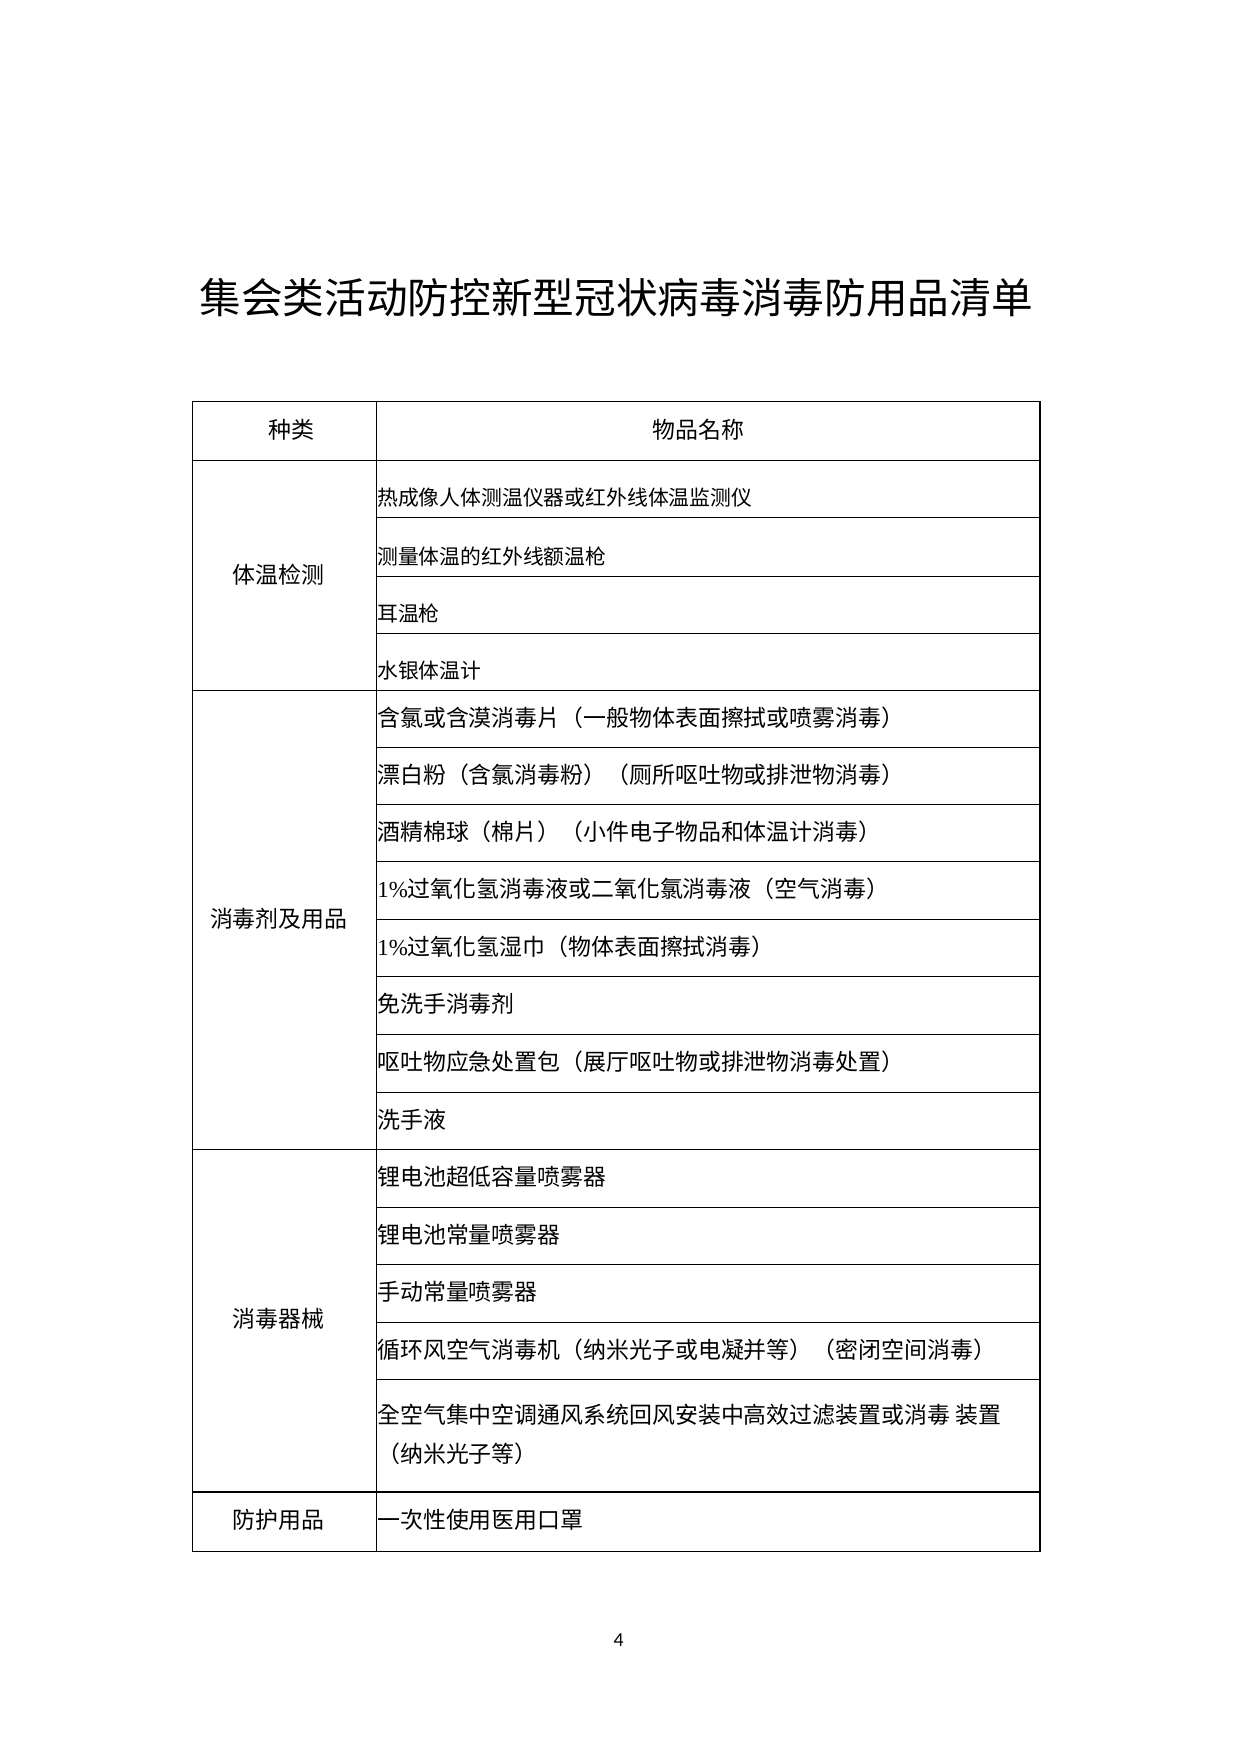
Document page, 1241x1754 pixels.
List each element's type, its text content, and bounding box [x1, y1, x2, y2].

table_cell 耳温枪 [377, 577, 1039, 633]
table_cell 呕吐物应急处置包（展厅呕吐物或排泄物消毒处置） [377, 1035, 1039, 1092]
table_cell 漂白粉（含氯消毒粉）（厕所呕吐物或排泄物消毒） [377, 748, 1039, 804]
table_cell 防护用品 [193, 1493, 376, 1551]
table_cell 洗手液 [377, 1093, 1039, 1149]
table_cell 水银体温计 [377, 634, 1039, 690]
table_cell 锂电池常量喷雾器 [377, 1208, 1039, 1264]
table_cell 消毒剂及用品 [193, 691, 376, 1149]
table_cell 1%过氧化氢消毒液或二氧化氯消毒液（空气消毒） [377, 862, 1039, 919]
table_cell 体温检测 [193, 461, 376, 690]
table_header 种类 [193, 402, 376, 460]
table_cell 热成像人体测温仪器或红外线体温监测仪 [377, 461, 1039, 517]
table_cell 1%过氧化氢湿巾（物体表面擦拭消毒） [377, 920, 1039, 976]
table_cell 全空气集中空调通风系统回风安装中高效过滤装置或消毒 装置（纳米光子等） [377, 1380, 1039, 1491]
table_header 物品名称 [377, 402, 1039, 460]
table_cell 锂电池超低容量喷雾器 [377, 1150, 1039, 1207]
table_cell 消毒器械 [193, 1150, 376, 1491]
table_cell 酒精棉球（棉片）（小件电子物品和体温计消毒） [377, 805, 1039, 861]
table_cell 循环风空气消毒机（纳米光子或电凝并等）（密闭空间消毒） [377, 1323, 1039, 1379]
table_cell 手动常量喷雾器 [377, 1265, 1039, 1322]
table_cell 测量体温的红外线额温枪 [377, 518, 1039, 576]
subtitle 集会类活动防控新型冠状病毒消毒防用品清单 [178, 265, 1053, 325]
table_cell 含氯或含漠消毒片（一般物体表面擦拭或喷雾消毒） [377, 691, 1039, 747]
table_cell 一次性使用医用口罩 [377, 1493, 1039, 1551]
table_cell 免洗手消毒剂 [377, 977, 1039, 1033]
